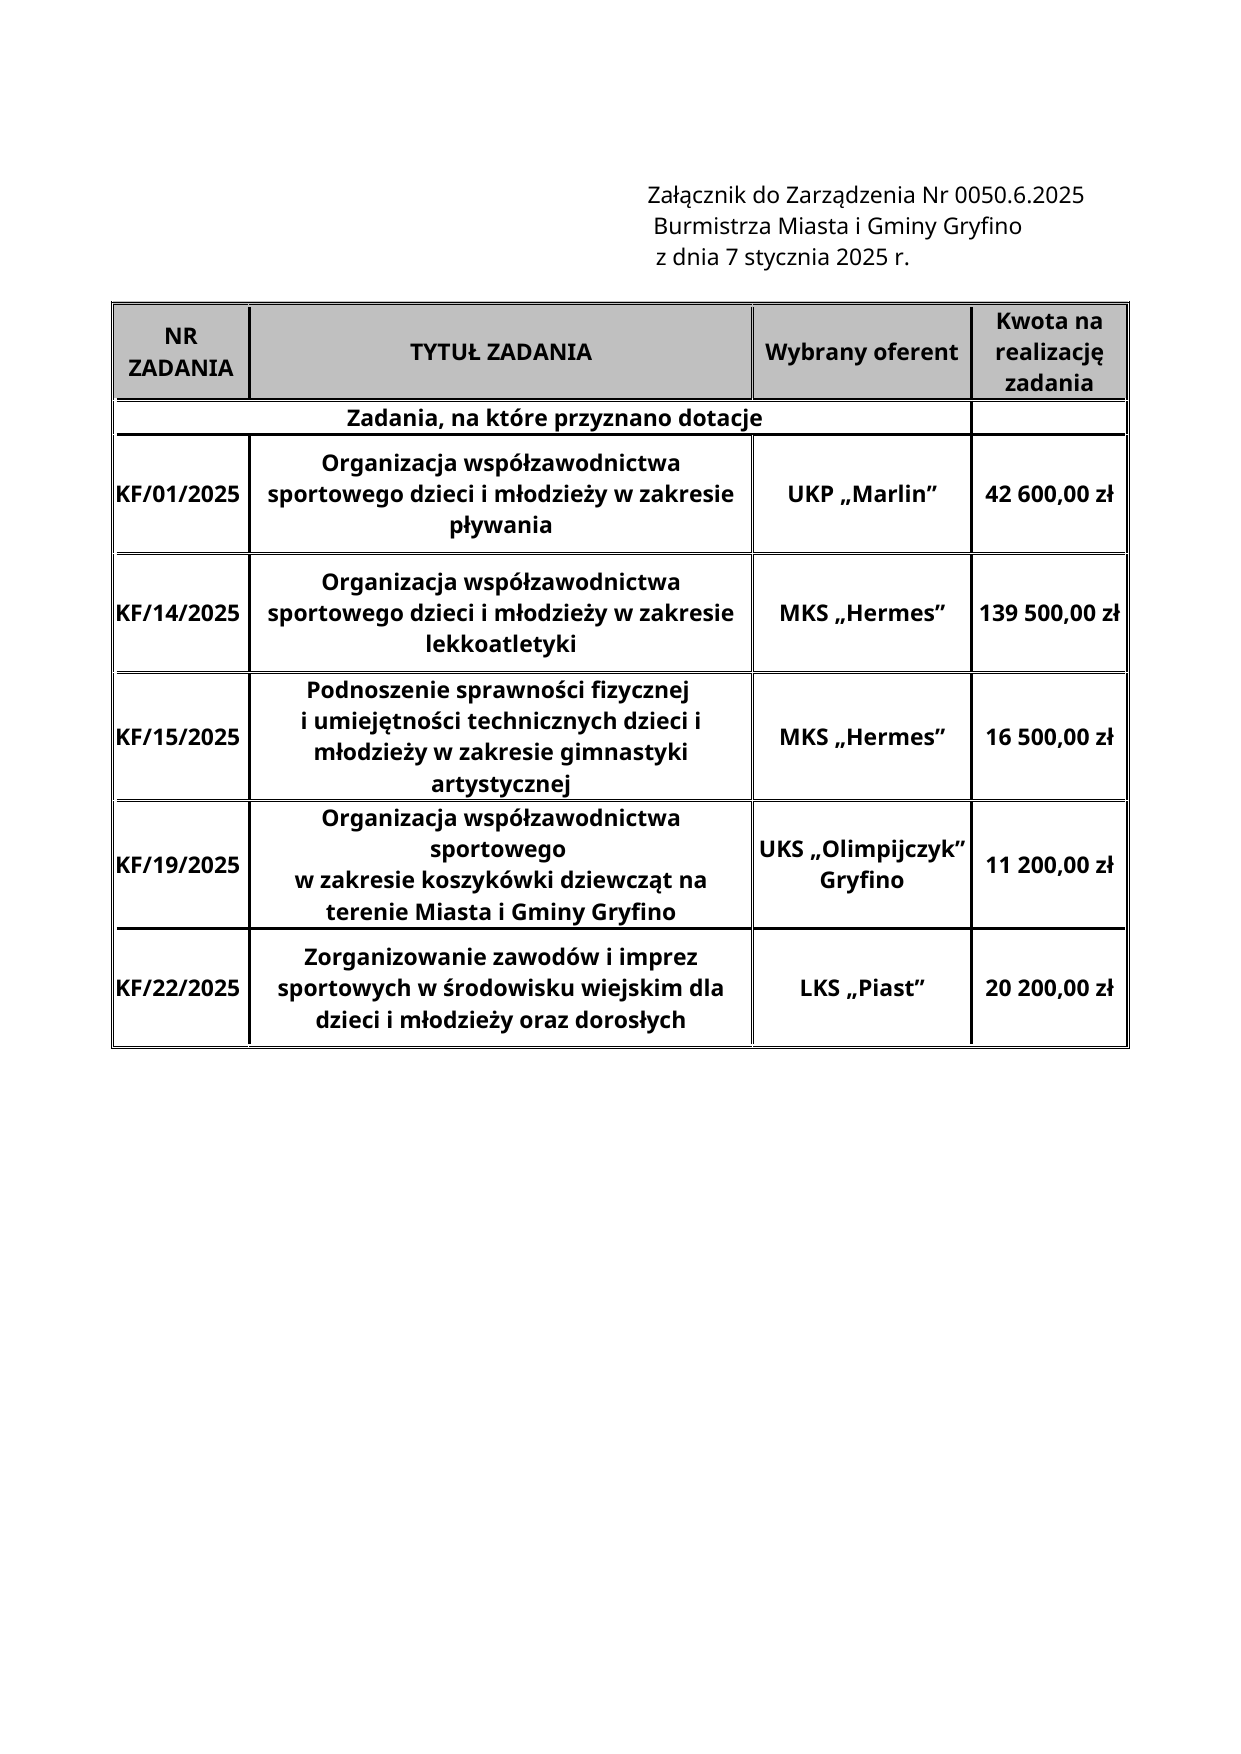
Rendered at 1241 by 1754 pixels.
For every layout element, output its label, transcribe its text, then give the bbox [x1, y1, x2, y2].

table_header Wybrany oferent [753, 305, 971, 398]
table_cell [973, 398, 1127, 433]
table_cell 139 500,00 zł [971, 552, 1128, 671]
table_cell KF/22/2025 [114, 927, 249, 1046]
table_cell Podnoszenie sprawności fizycznej i umiejętności technicznych dzieci i młodzieży w zakresie gimnastyki artystycznej [251, 674, 751, 799]
table_cell 20 200,00 zł [971, 927, 1126, 1046]
text Załącznik do Zarządzenia Nr 0050.6.2025 [443, 179, 1093, 210]
table_cell KF/01/2025 [113, 433, 248, 552]
table_cell 42 600,00 zł [973, 433, 1128, 552]
table_cell Organizacja współzawodnictwa sportowego dzieci i młodzieży w zakresie pływania [251, 436, 751, 552]
table_cell KF/19/2025 [113, 799, 249, 927]
table_cell 11 200,00 zł [971, 799, 1128, 927]
table_header Kwota na realizację zadania [971, 305, 1126, 398]
table_cell Zadania, na które przyznano dotacje [114, 398, 970, 433]
table_cell Organizacja współzawodnictwa sportowego w zakresie koszykówki dziewcząt na terenie Miasta i Gminy Gryfino [251, 802, 751, 927]
table_cell KF/15/2025 [113, 671, 249, 799]
table_cell LKS „Piast” [753, 930, 971, 1046]
table_cell MKS „Hermes” [754, 555, 970, 671]
table_cell UKS „Olimpijczyk” Gryfino [754, 802, 970, 927]
table_cell Organizacja współzawodnictwa sportowego dzieci i młodzieży w zakresie lekkoatletyki [251, 555, 751, 671]
table_cell MKS „Hermes” [754, 674, 970, 799]
table_cell 16 500,00 zł [971, 671, 1128, 799]
text Burmistrza Miasta i Gminy Gryfino z dnia 7 stycznia 2025 r. [516, 210, 1093, 301]
table_header TYTUŁ ZADANIA [249, 305, 753, 398]
table_header NR ZADANIA [114, 303, 249, 398]
table_cell UKP „Marlin” [754, 436, 970, 552]
table_cell KF/14/2025 [113, 552, 249, 671]
table_cell Zorganizowanie zawodów i imprez sportowych w środowisku wiejskim dla dzieci i młodzieży oraz dorosłych [249, 930, 753, 1046]
